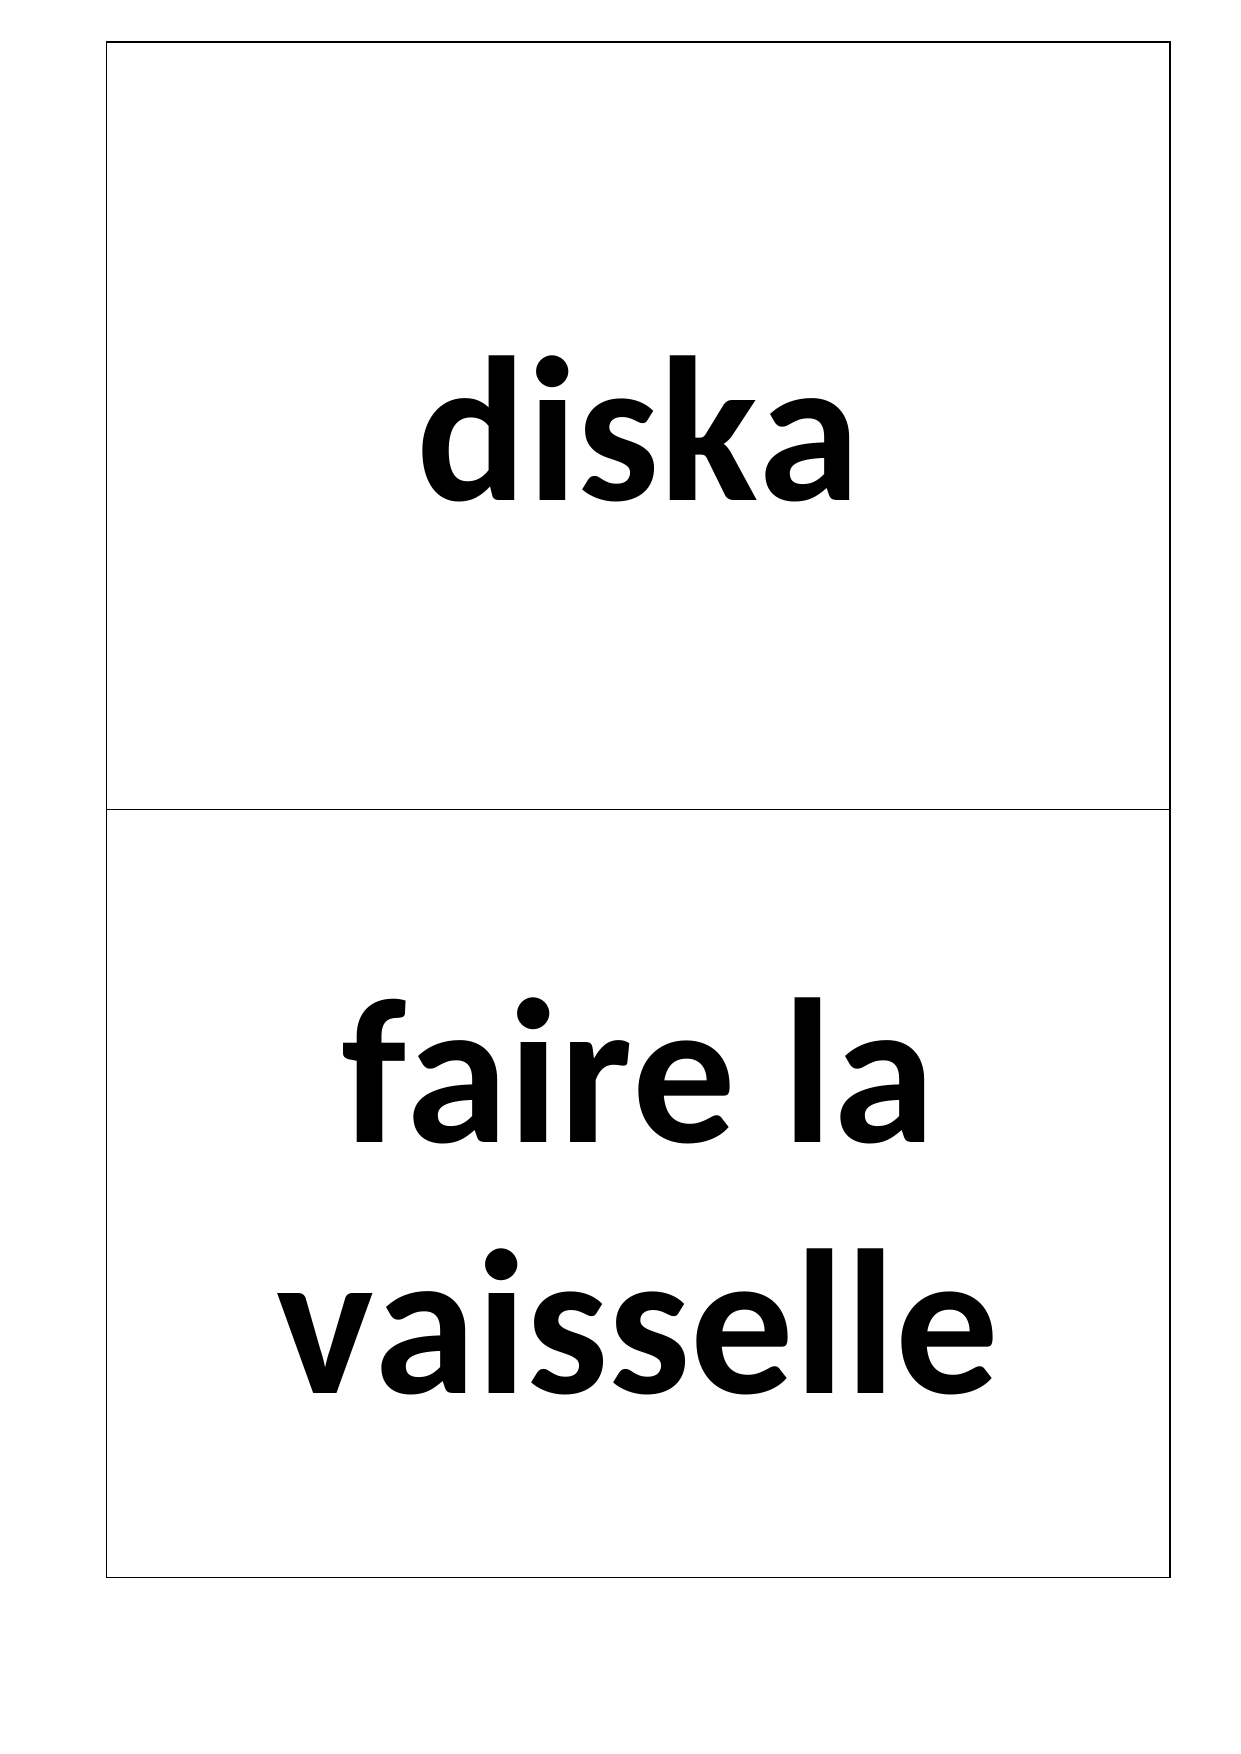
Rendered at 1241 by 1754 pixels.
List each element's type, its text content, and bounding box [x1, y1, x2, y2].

table_cell diska [107, 43, 1169, 809]
table_cell faire la vaisselle [107, 810, 1169, 1577]
